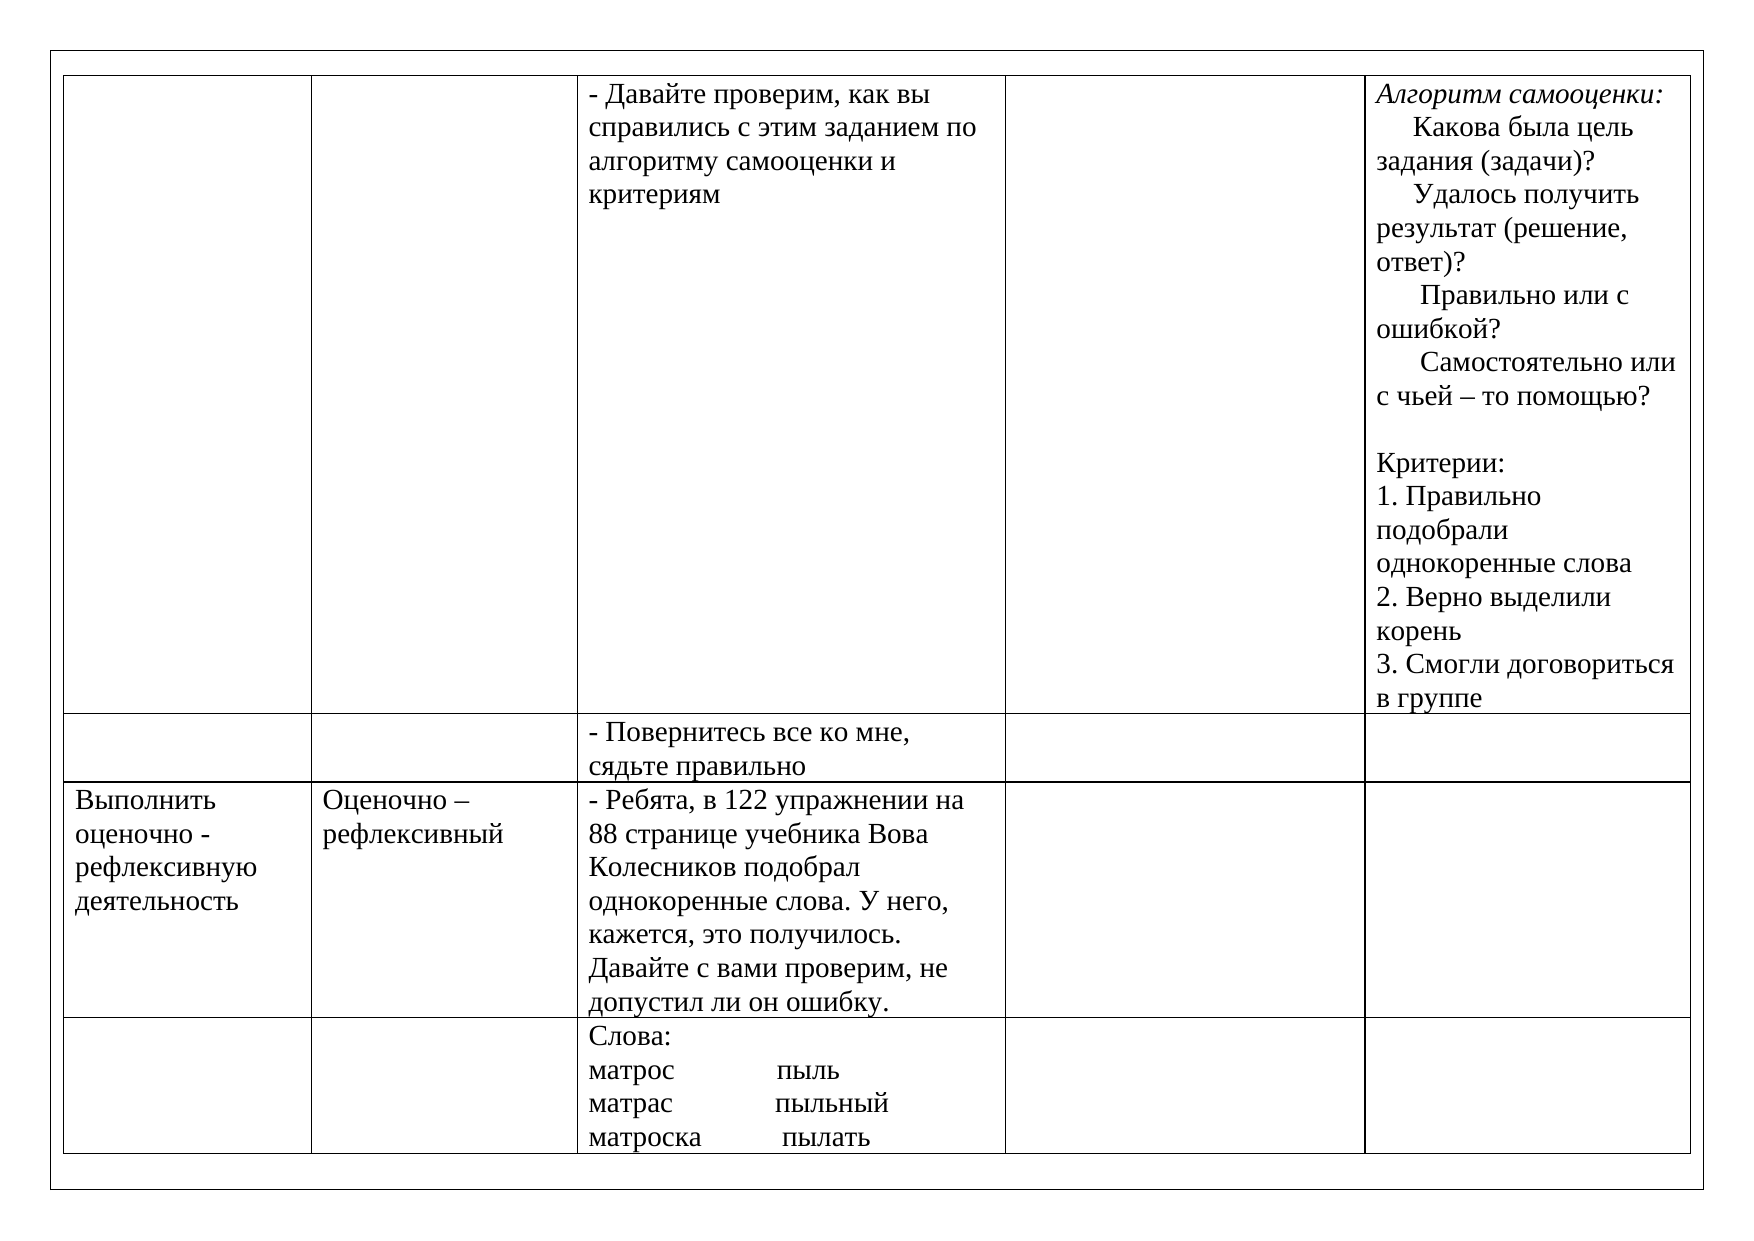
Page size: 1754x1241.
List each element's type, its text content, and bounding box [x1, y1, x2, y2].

table_cell [64, 714, 311, 781]
table_cell [64, 1018, 311, 1152]
table_cell [312, 714, 577, 781]
table_cell [312, 1018, 577, 1152]
table_cell Слова: матрос пыль матрас пыльный матроска пылать [578, 1018, 1005, 1152]
table_cell [1006, 76, 1364, 713]
table_cell [1366, 714, 1690, 781]
table_cell Оценочно – рефлексивный [312, 783, 577, 1017]
table_cell [1006, 714, 1364, 781]
table_cell [1006, 783, 1364, 1017]
table_cell Выполнить оценочно - рефлексивную деятельность [64, 783, 311, 1017]
table_cell - Повернитесь все ко мне, сядьте правильно [578, 714, 1005, 781]
table_cell Алгоритм самооценки: Какова была цель задания (задачи)? Удалось получить результат (решение, ответ)? Правильно или с ошибкой? Самостоятельно или с чьей – то помощью? Критерии: 1. Правильно подобрали однокоренные слова 2. Верно выделили корень 3. Смогли договориться в группе [1366, 76, 1690, 713]
table_cell [64, 76, 311, 713]
table_cell [1006, 1018, 1364, 1152]
table_cell [312, 76, 577, 713]
table_cell - Давайте проверим, как вы справились с этим заданием по алгоритму самооценки и критериям [578, 76, 1005, 713]
table_cell - Ребята, в 122 упражнении на 88 странице учебника Вова Колесников подобрал однокоренные слова. У него, кажется, это получилось. Давайте с вами проверим, не допустил ли он ошибку. [578, 783, 1005, 1017]
table_cell [1366, 783, 1690, 1017]
table_cell [1366, 1018, 1690, 1152]
